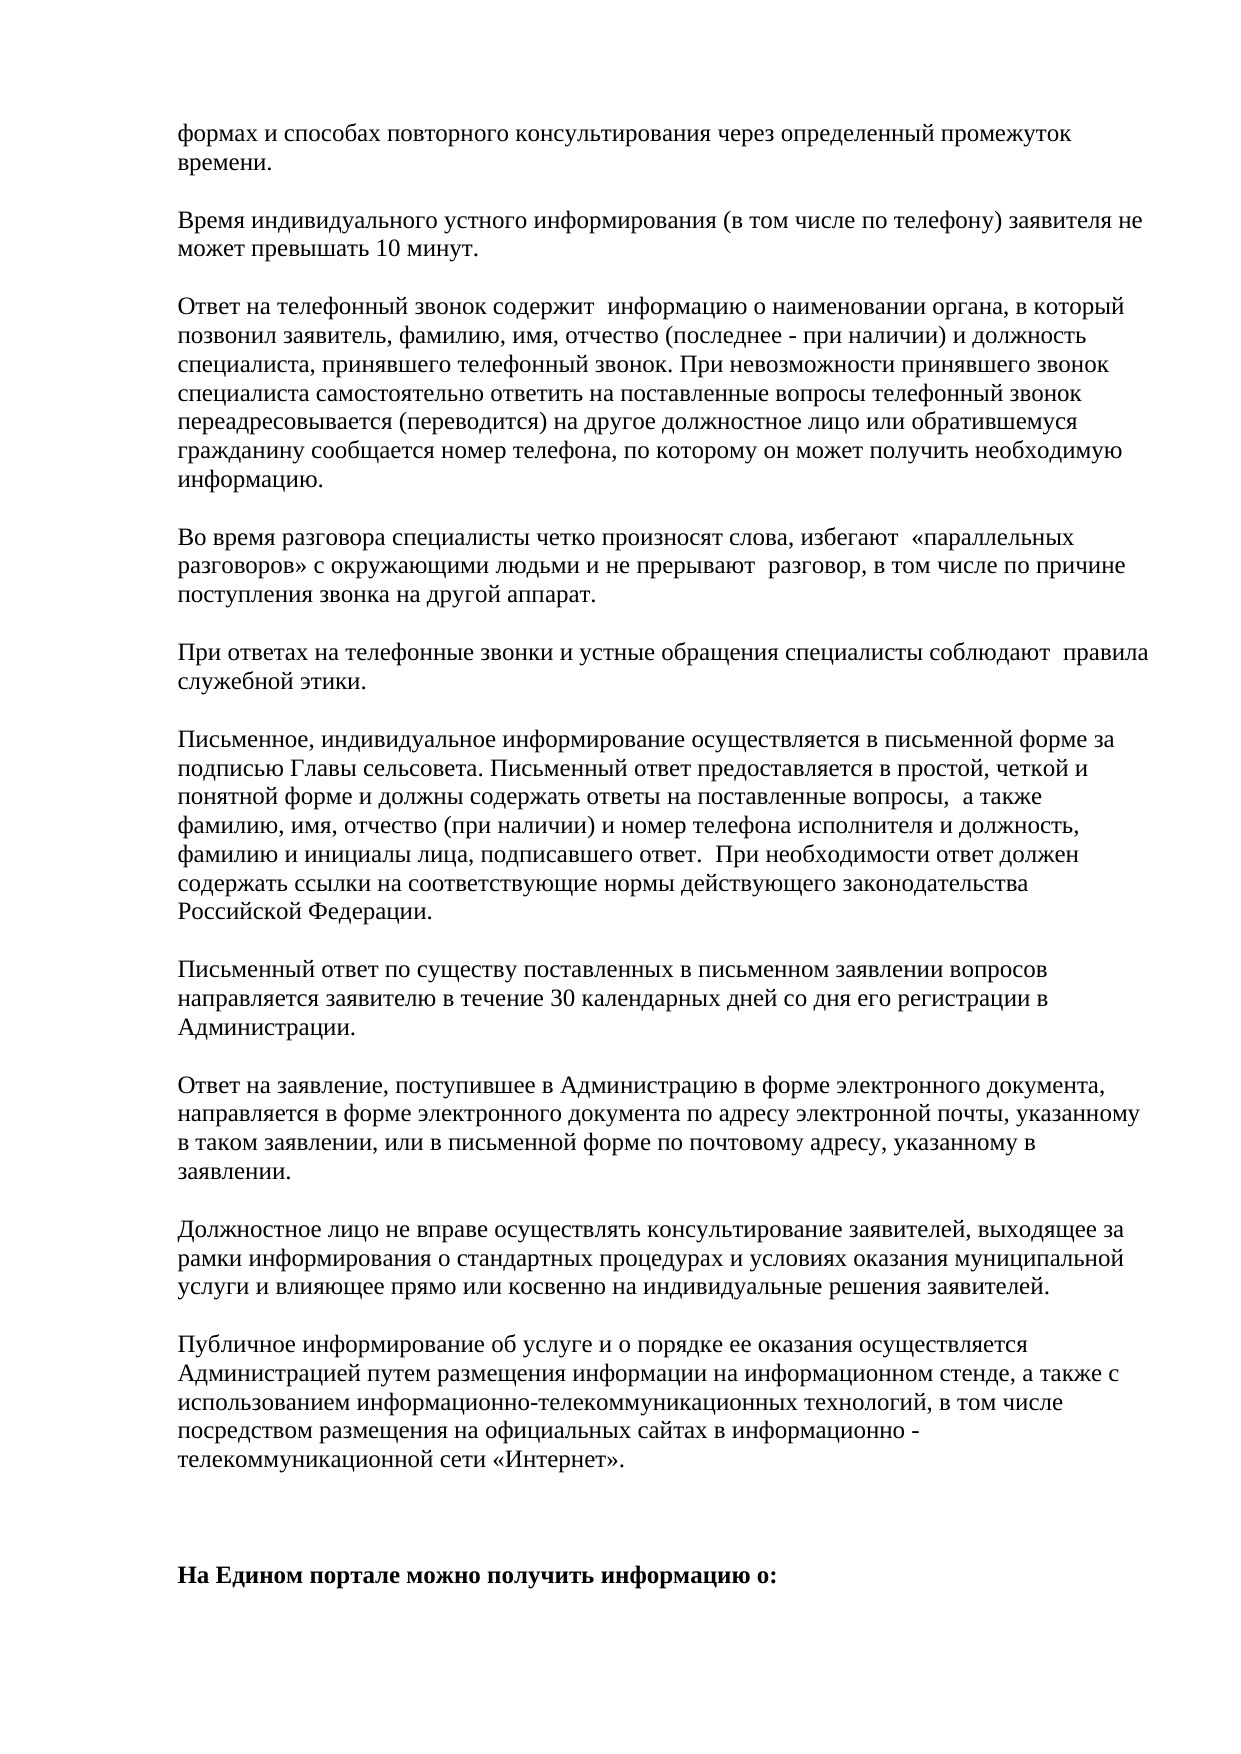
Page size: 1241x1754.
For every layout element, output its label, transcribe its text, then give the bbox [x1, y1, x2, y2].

text При ответах на телефонные звонки и устные обращения специалисты соблюдают правила служебной этики. [177, 637, 1152, 695]
text Ответ на заявление, поступившее в Администрацию в форме электронного документа, направляется в форме электронного документа по адресу электронной почты, указанному в таком заявлении, или в письменной форме по почтовому адресу, указанному в заявлении. [177, 1070, 1152, 1185]
text На Едином портале можно получить информацию о: [177, 1560, 1152, 1589]
text Письменное, индивидуальное информирование осуществляется в письменной форме за подписью Главы сельсовета. Письменный ответ предоставляется в простой, четкой и понятной форме и должны содержать ответы на поставленные вопросы, а также фамилию, имя, отчество (при наличии) и номер телефона исполнителя и должность, фамилию и инициалы лица, подписавшего ответ. При необходимости ответ должен содержать ссылки на соответствующие нормы действующего законодательства Российской Федерации. [177, 724, 1152, 925]
text Должностное лицо не вправе осуществлять консультирование заявителей, выходящее за рамки информирования о стандартных процедурах и условиях оказания муниципальной услуги и влияющее прямо или косвенно на индивидуальные решения заявителей. [177, 1214, 1152, 1300]
text Публичное информирование об услуге и о порядке ее оказания осуществляется Администрацией путем размещения информации на информационном стенде, а также с использованием информационно-телекоммуникационных технологий, в том числе посредством размещения на официальных сайтах в информационно - телекоммуникационной сети «Интернет». [177, 1329, 1152, 1473]
text Время индивидуального устного информирования (в том числе по телефону) заявителя не может превышать 10 минут. [177, 205, 1152, 262]
text Ответ на телефонный звонок содержит информацию о наименовании органа, в который позвонил заявитель, фамилию, имя, отчество (последнее - при наличии) и должность специалиста, принявшего телефонный звонок. При невозможности принявшего звонок специалиста самостоятельно ответить на поставленные вопросы телефонный звонок переадресовывается (переводится) на другое должностное лицо или обратившемуся гражданину сообщается номер телефона, по которому он может получить необходимую информацию. [177, 291, 1152, 493]
text Во время разговора специалисты четко произносят слова, избегают «параллельных разговоров» с окружающими людьми и не прерывают разговор, в том числе по причине поступления звонка на другой аппарат. [177, 522, 1152, 608]
text Письменный ответ по существу поставленных в письменном заявлении вопросов направляется заявителю в течение 30 календарных дней со дня его регистрации в Администрации. [177, 954, 1152, 1041]
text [177, 118, 1152, 176]
